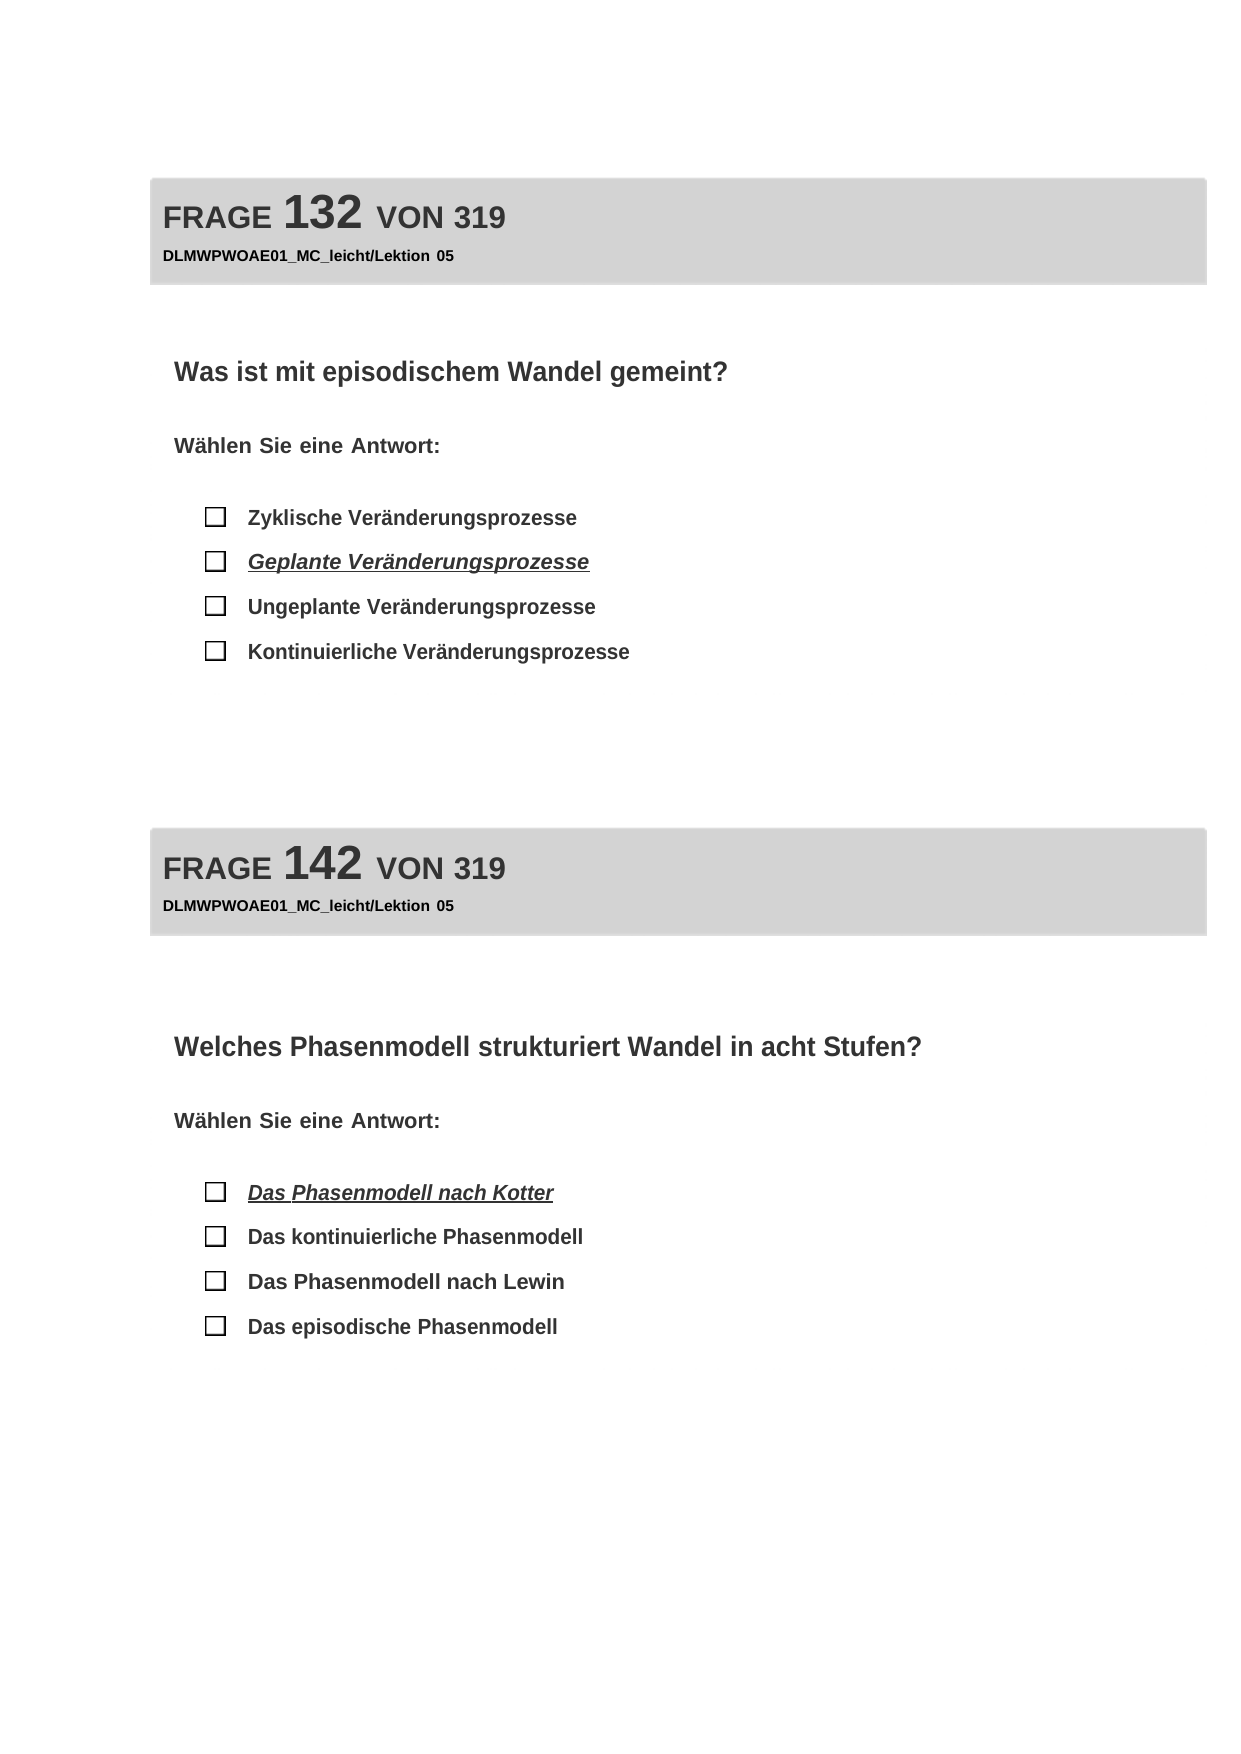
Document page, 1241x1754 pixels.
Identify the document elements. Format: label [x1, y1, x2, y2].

picture [150, 1015, 1207, 1370]
picture [150, 826, 1207, 936]
picture [150, 340, 1207, 695]
picture [150, 176, 1207, 285]
